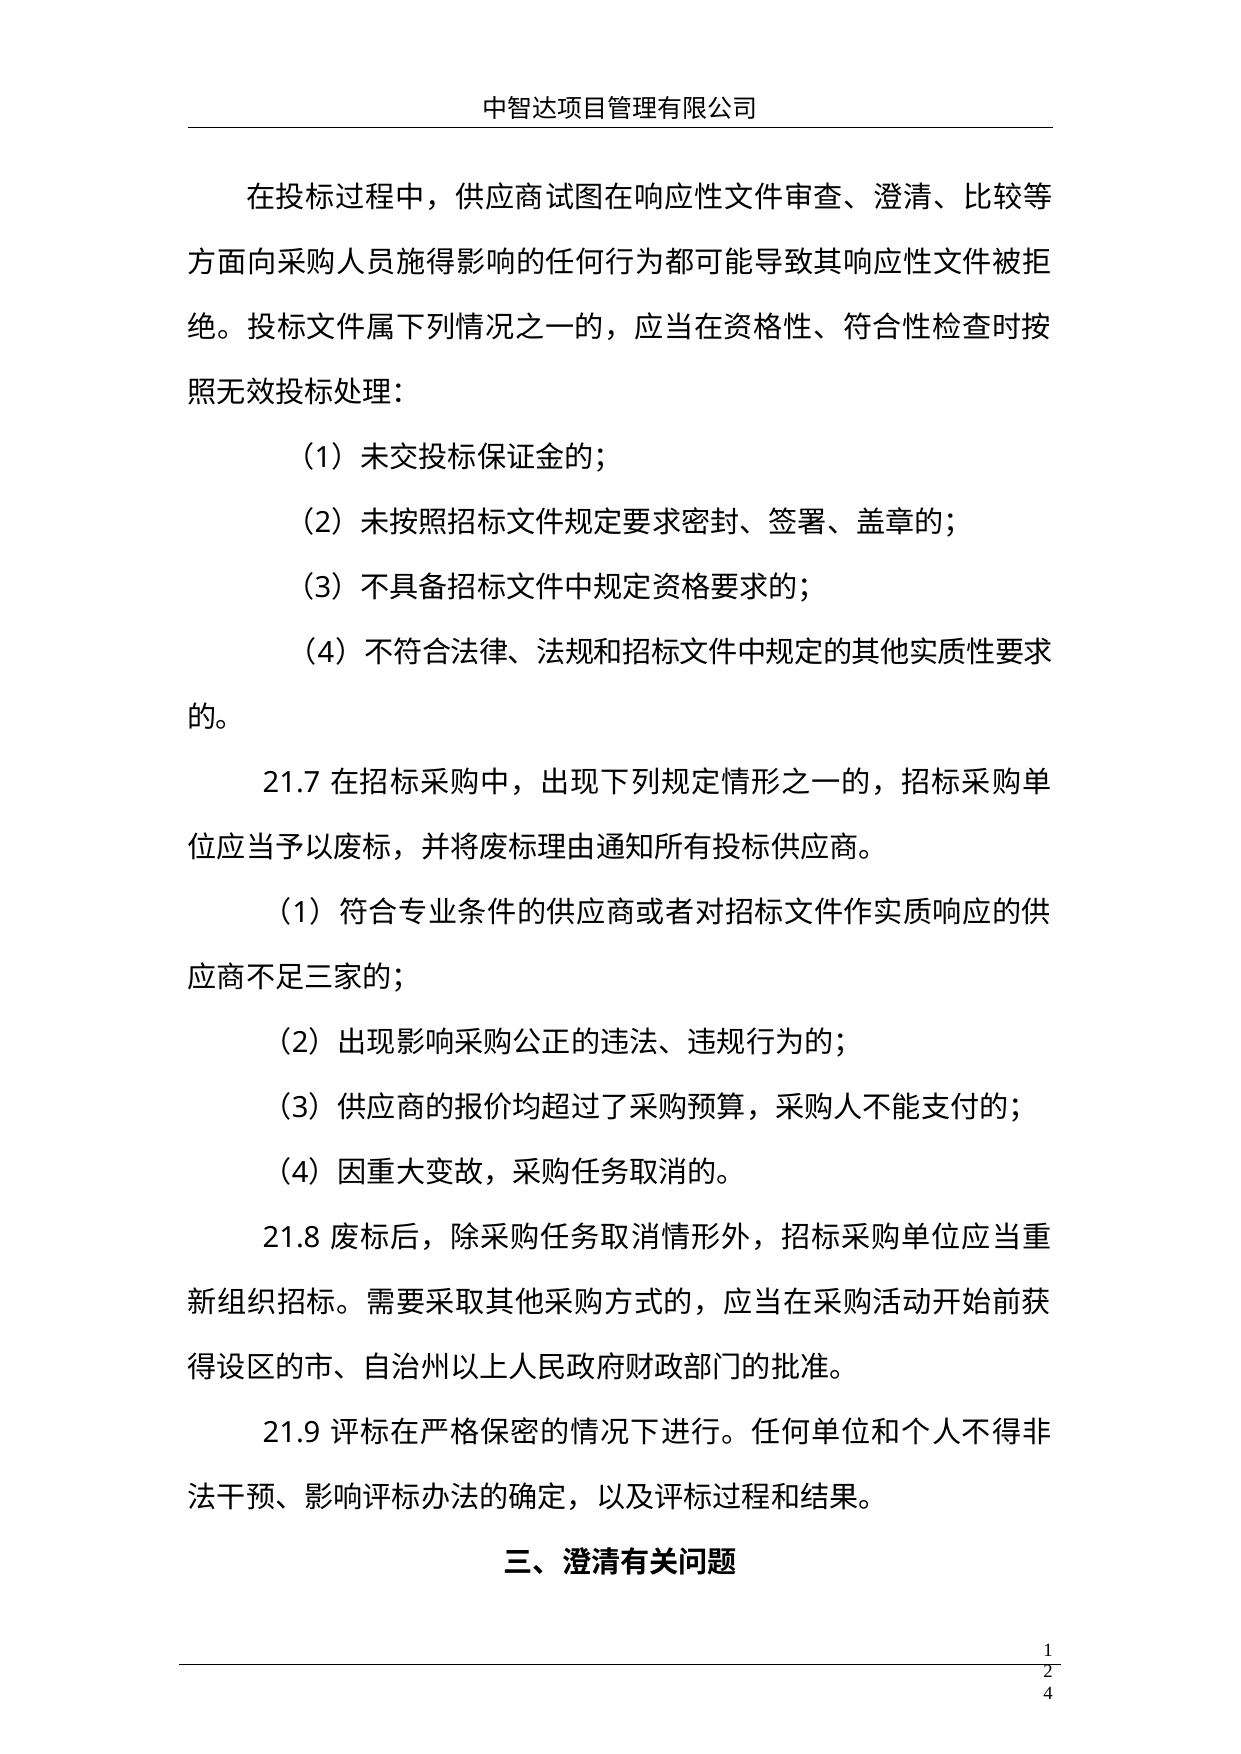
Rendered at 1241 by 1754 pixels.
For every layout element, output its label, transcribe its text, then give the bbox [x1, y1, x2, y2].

text 三、澄清有关问题 [187, 1527, 1053, 1592]
text 21.7 在招标采购中，出现下列规定情形之一的，招标采购单位应当予以废标，并将废标理由通知所有投标供应商。 [187, 747, 1053, 877]
text （4）因重大变故，采购任务取消的。 [187, 1137, 1053, 1202]
text 在投标过程中，供应商试图在响应性文件审查、澄清、比较等方面向采购人员施得影响的任何行为都可能导致其响应性文件被拒绝。投标文件属下列情况之一的，应当在资格性、符合性检查时按照无效投标处理： [187, 162, 1053, 422]
text 21.8 废标后，除采购任务取消情形外，招标采购单位应当重新组织招标。需要采取其他采购方式的，应当在采购活动开始前获得设区的市、自治州以上人民政府财政部门的批准。 [187, 1202, 1053, 1397]
text （4）不符合法律、法规和招标文件中规定的其他实质性要求的。 [187, 617, 1053, 747]
text （3）不具备招标文件中规定资格要求的； [187, 552, 1053, 617]
text （2）出现影响采购公正的违法、违规行为的； [187, 1007, 1053, 1072]
text （2）未按照招标文件规定要求密封、签署、盖章的； [187, 487, 1053, 552]
text （1）符合专业条件的供应商或者对招标文件作实质响应的供应商不足三家的； [187, 877, 1053, 1007]
text （1）未交投标保证金的； [187, 422, 1053, 487]
text 21.9 评标在严格保密的情况下进行。任何单位和个人不得非法干预、影响评标办法的确定，以及评标过程和结果。 [187, 1397, 1053, 1527]
text （3）供应商的报价均超过了采购预算，采购人不能支付的； [187, 1072, 1053, 1137]
